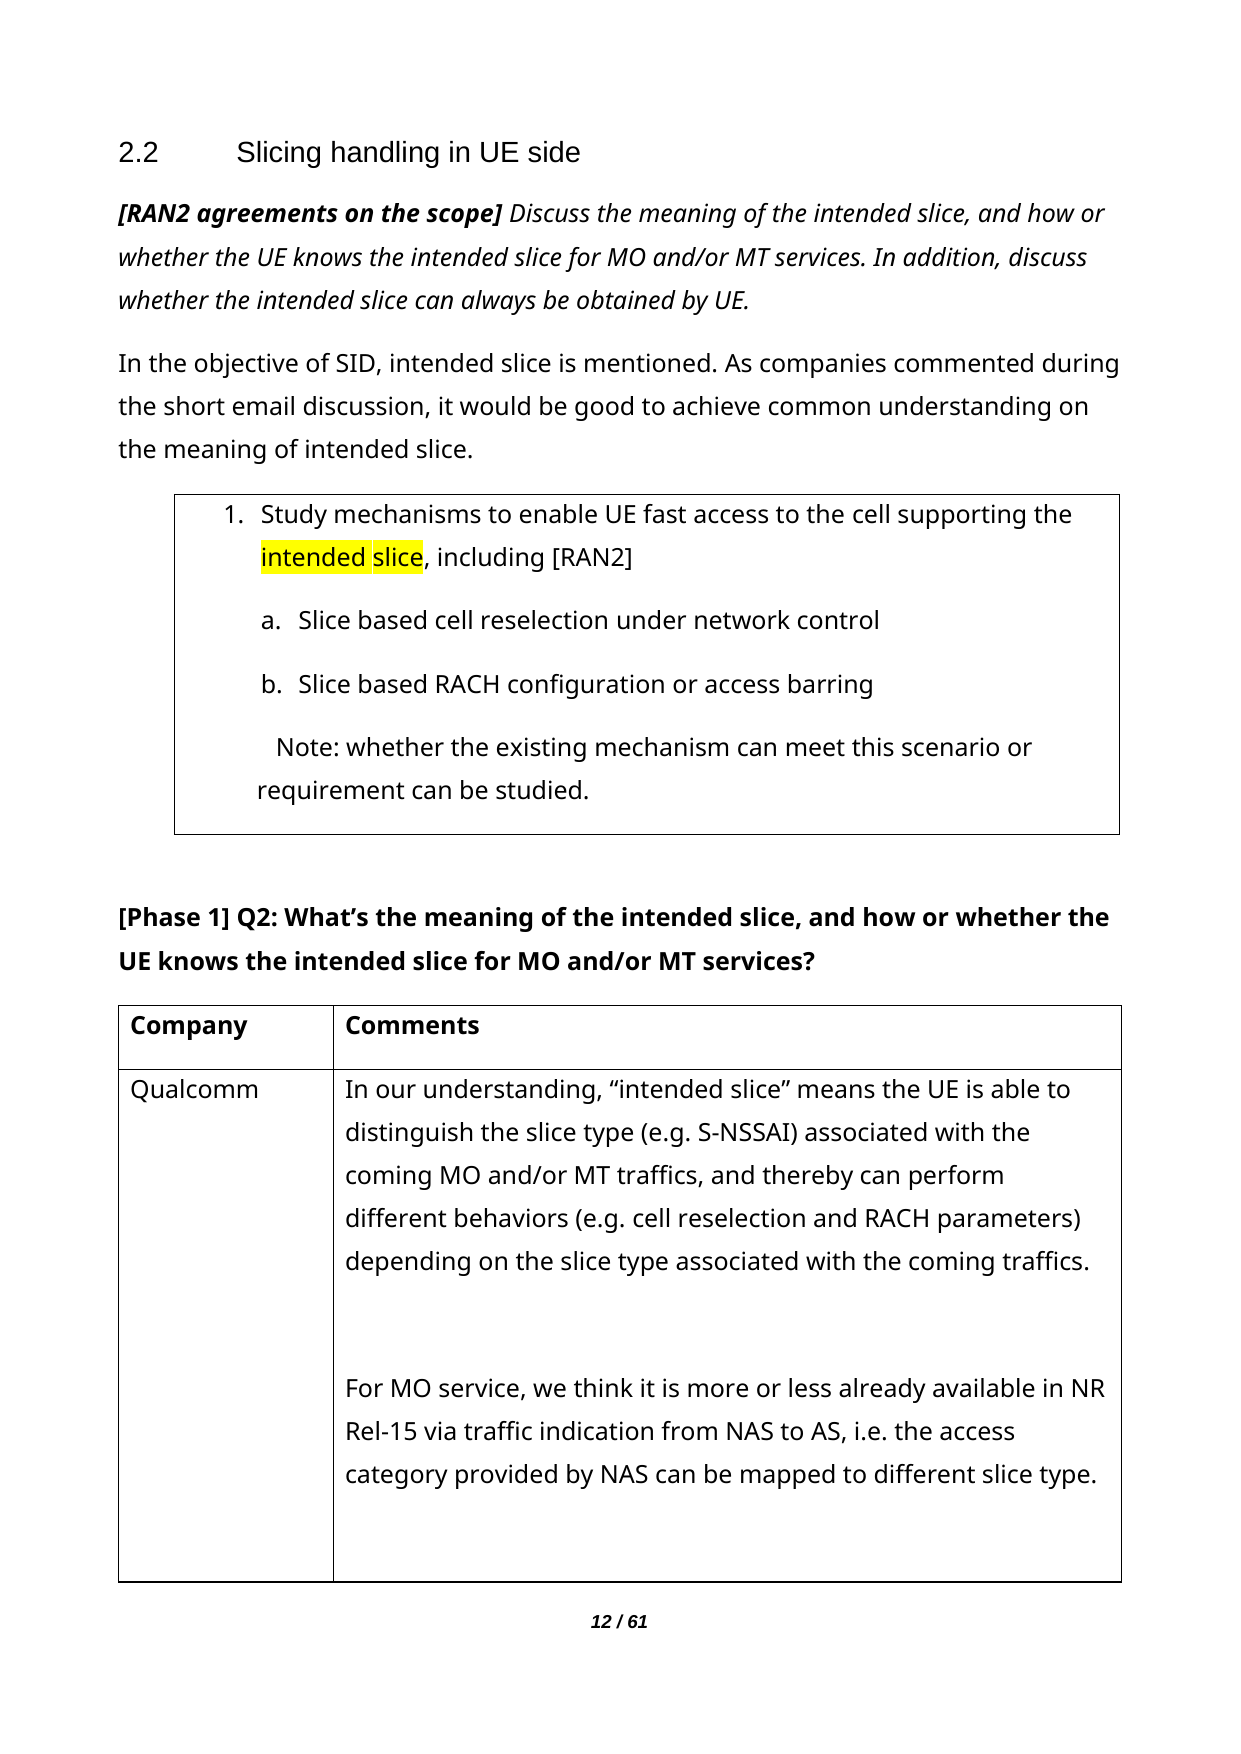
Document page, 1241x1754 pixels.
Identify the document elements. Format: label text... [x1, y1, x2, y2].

text [RAN2 agreements on the scope] Discuss the meaning of the intended slice, and how or whether the UE knows the intended slice for MO and/or MT services. In addition, discuss whether the intended slice can always be obtained by UE. [118, 194, 1122, 318]
table_header Study mechanisms to enable UE fast access to the cell supporting the intended slice, including [RAN2] Slice based cell reselection under network control Slice based RACH configuration or access barring Note: whether the existing mechanism can meet this scenario or requirement can be studied. [175, 495, 1119, 834]
subtitle 2.2 Slicing handling in UE side [118, 133, 1122, 171]
table_cell Qualcomm [119, 1070, 333, 1581]
table_header Comments [334, 1006, 1121, 1069]
text [Phase 1] Q2: What’s the meaning of the intended slice, and how or whether the UE knows the intended slice for MO and/or MT services? [118, 898, 1122, 979]
table_header Company [119, 1006, 333, 1069]
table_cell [334, 1070, 1121, 1581]
text In the objective of SID, intended slice is mentioned. As companies commented during the short email discussion, it would be good to achieve common understanding on the meaning of intended slice. [118, 344, 1122, 468]
